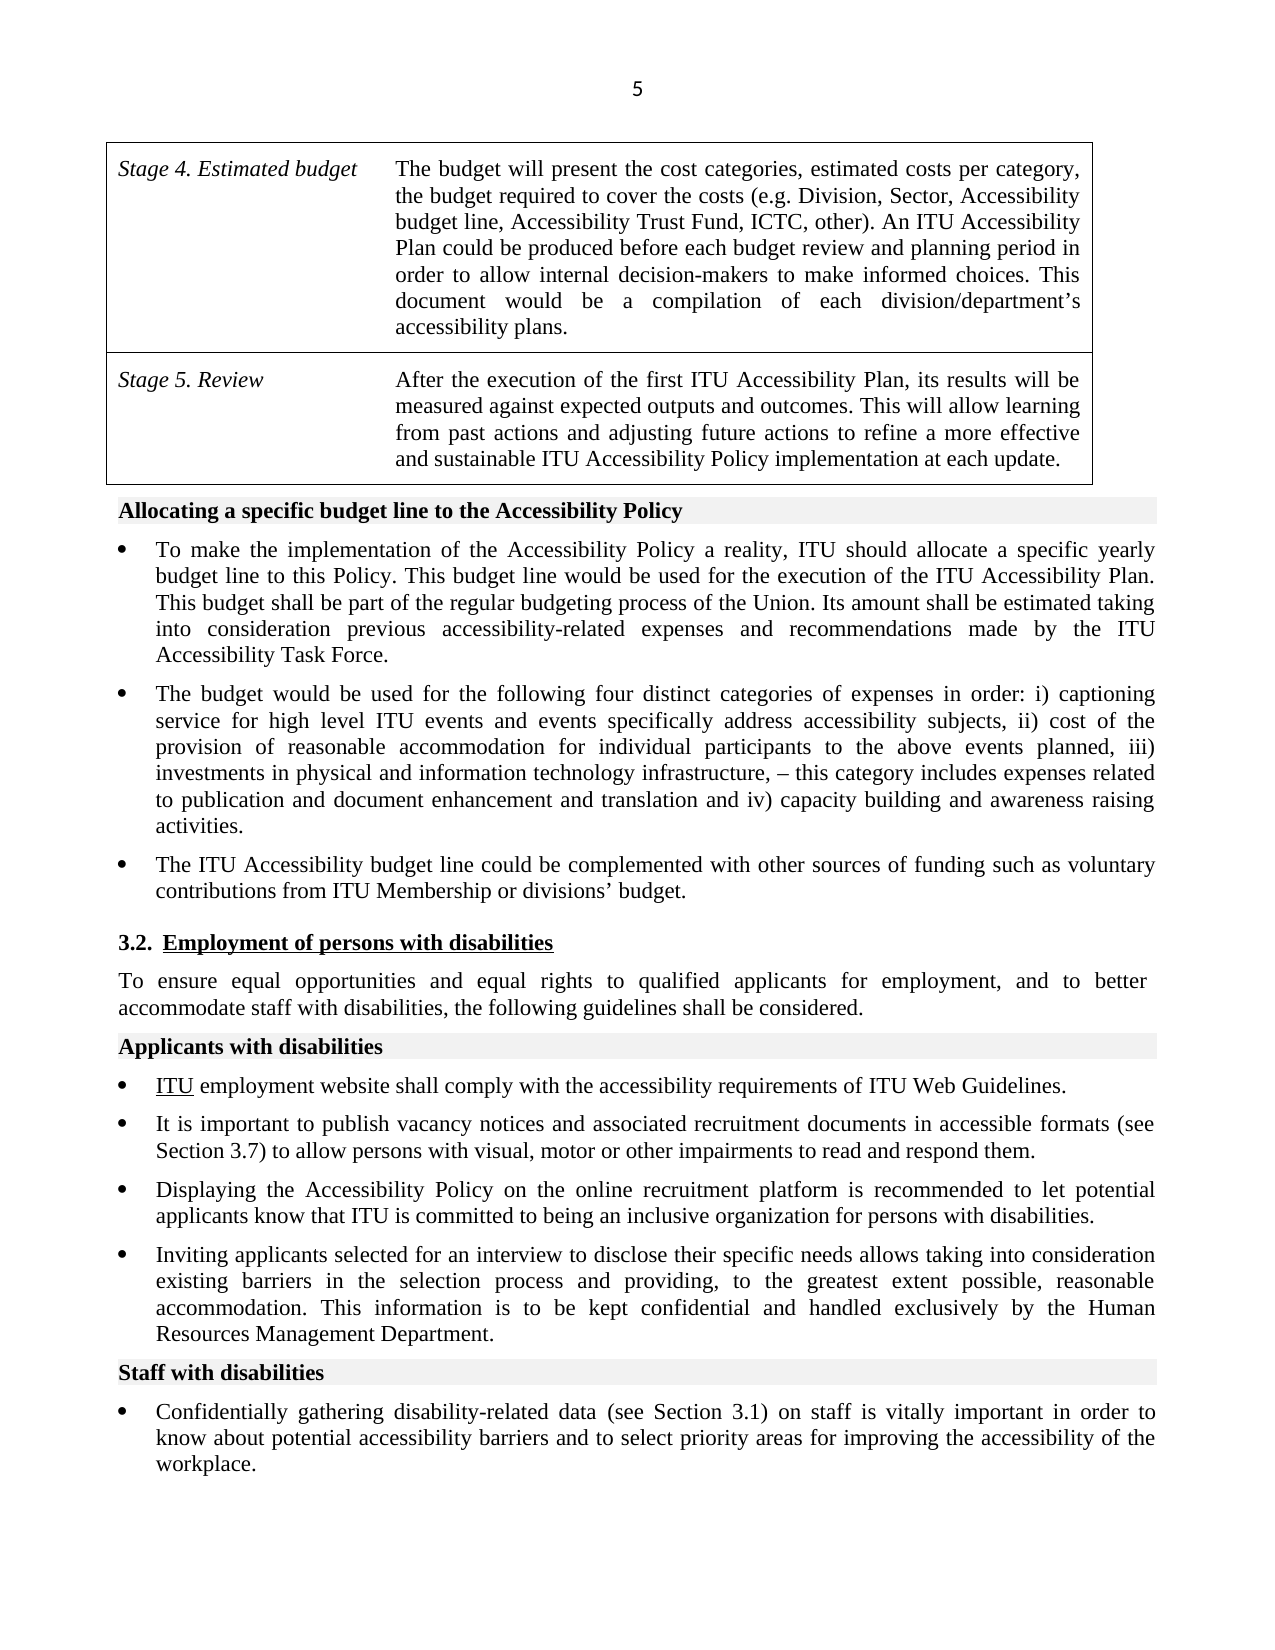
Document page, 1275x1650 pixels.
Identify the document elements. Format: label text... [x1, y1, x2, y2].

table_cell The budget will present the cost categories, estimated costs per category, the budget required to cover the costs (e.g. Division, Sector, Accessibility budget line, Accessibility Trust Fund, ICTC, other). An ITU Accessibility Plan could be produced before each budget review and planning period in order to allow internal decision-makers to make informed choices. This document would be a compilation of each division/department’s accessibility plans. [384, 143, 1092, 352]
list To make the implementation of the Accessibility Policy a reality, ITU should allocate a specific yearly budget line to this Policy. This budget line would be used for the execution of the ITU Accessibility Plan. This budget shall be part of the regular budgeting process of the Union. Its amount shall be estimated taking into consideration previous accessibility-related expenses and recommendations made by the ITU Accessibility Task Force. [118, 536, 1157, 668]
subtitle Applicants with disabilities [118, 1033, 1157, 1059]
list Employment of persons with disabilities [118, 929, 1157, 955]
list The budget would be used for the following four distinct categories of expenses in order: i) captioning service for high level ITU events and events specifically address accessibility subjects, ii) cost of the provision of reasonable accommodation for individual participants to the above events planned, iii) investments in physical and information technology infrastructure, – this category includes expenses related to publication and document enhancement and translation and iv) capacity building and awareness raising activities. [118, 680, 1157, 838]
list The ITU Accessibility budget line could be complemented with other sources of funding such as voluntary contributions from ITU Membership or divisions’ budget. [118, 851, 1157, 904]
list Displaying the Accessibility Policy on the online recruitment platform is recommended to let potential applicants know that ITU is committed to being an inclusive organization for persons with disabilities. [118, 1176, 1157, 1228]
list Inviting applicants selected for an interview to disclose their specific needs allows taking into consideration existing barriers in the selection process and providing, to the greatest extent possible, reasonable accommodation. This information is to be kept confidential and handled exclusively by the Human Resources Management Department. [118, 1241, 1157, 1346]
subtitle Staff with disabilities [118, 1359, 1157, 1385]
table_cell Stage 5. Review [107, 353, 384, 484]
list ITU employment website shall comply with the accessibility requirements of ITU Web Guidelines. [118, 1072, 1157, 1098]
table_cell Stage 4. Estimated budget [107, 143, 384, 352]
text To ensure equal opportunities and equal rights to qualified applicants for employment, and to better accommodate staff with disabilities, the following guidelines shall be considered. [118, 968, 1148, 1020]
list It is important to publish vacancy notices and associated recruitment documents in accessible formats (see Section 3.7) to allow persons with visual, motor or other impairments to read and respond them. [118, 1111, 1157, 1163]
table_cell After the execution of the first ITU Accessibility Plan, its results will be measured against expected outputs and outcomes. This will allow learning from past actions and adjusting future actions to refine a more effective and sustainable ITU Accessibility Policy implementation at each update. [384, 353, 1092, 484]
list Confidentially gathering disability-related data (see Section 3.1) on staff is vitally important in order to know about potential accessibility barriers and to select priority areas for improving the accessibility of the workplace. [118, 1398, 1157, 1477]
subtitle Allocating a specific budget line to the Accessibility Policy [118, 497, 1157, 524]
